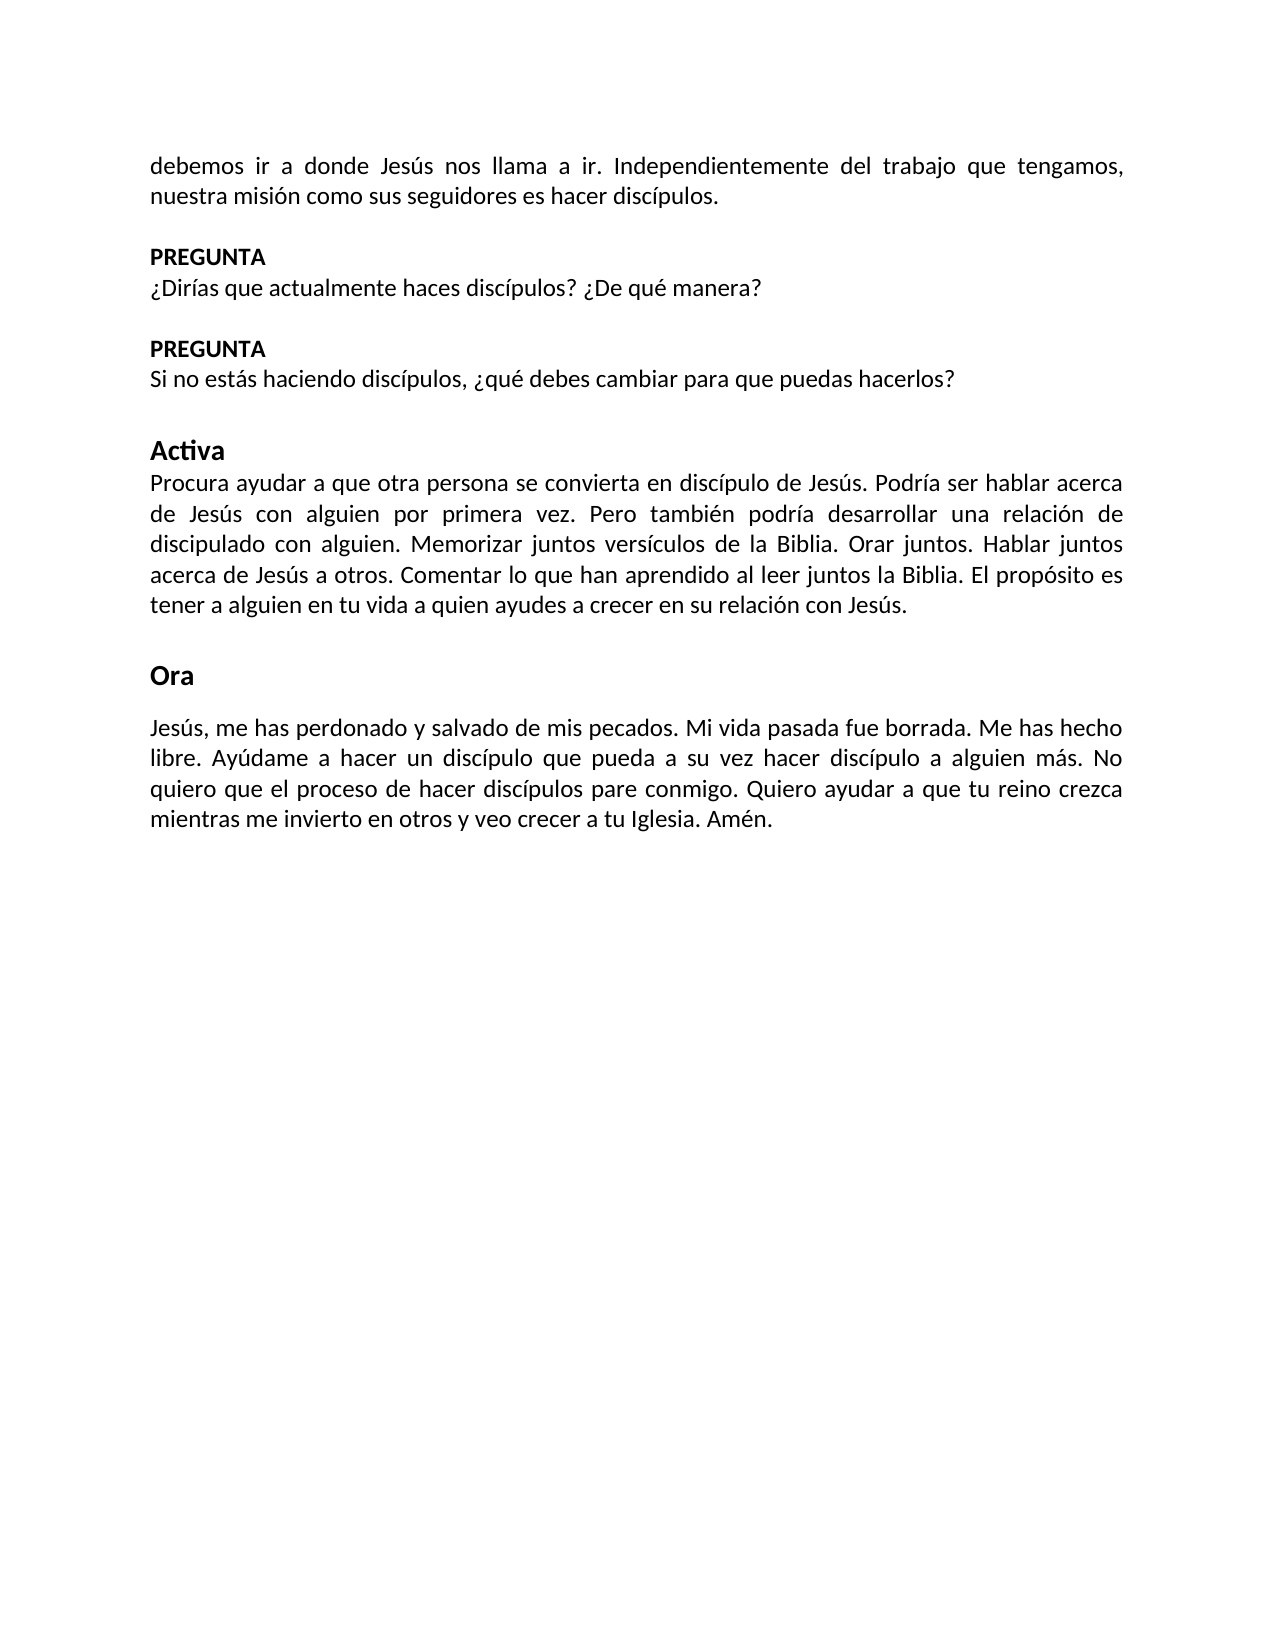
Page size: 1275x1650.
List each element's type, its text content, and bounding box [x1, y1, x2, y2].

table_header PREGUNTA ¿Dirías que actualmente haces discípulos? ¿De qué manera? [150, 211, 1050, 303]
text Jesús, me has perdonado y salvado de mis pecados. Mi vida pasada fue borrada. Me has hecho libre. Ayúdame a hacer un discípulo que pueda a su vez hacer discípulo a alguien más. No quiero que el proceso de hacer discípulos pare conmigo. Quiero ayudar a que tu reino crezca mientras me invierto en otros y veo crecer a tu Iglesia. Amén. [150, 712, 1125, 834]
text Activa [150, 432, 1125, 467]
table_header PREGUNTA Si no estás haciendo discípulos, ¿qué debes cambiar para que puedas hacerlos? [150, 333, 1050, 394]
text Procura ayudar a que otra persona se convierta en discípulo de Jesús. Podría ser hablar acerca de Jesús con alguien por primera vez. Pero también podría desarrollar una relación de discipulado con alguien. Memorizar juntos versículos de la Biblia. Orar juntos. Hablar juntos acerca de Jesús a otros. Comentar lo que han aprendido al leer juntos la Biblia. El propósito es tener a alguien en tu vida a quien ayudes a crecer en su relación con Jesús. [150, 467, 1125, 620]
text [150, 150, 1125, 211]
text Ora [150, 657, 1125, 693]
